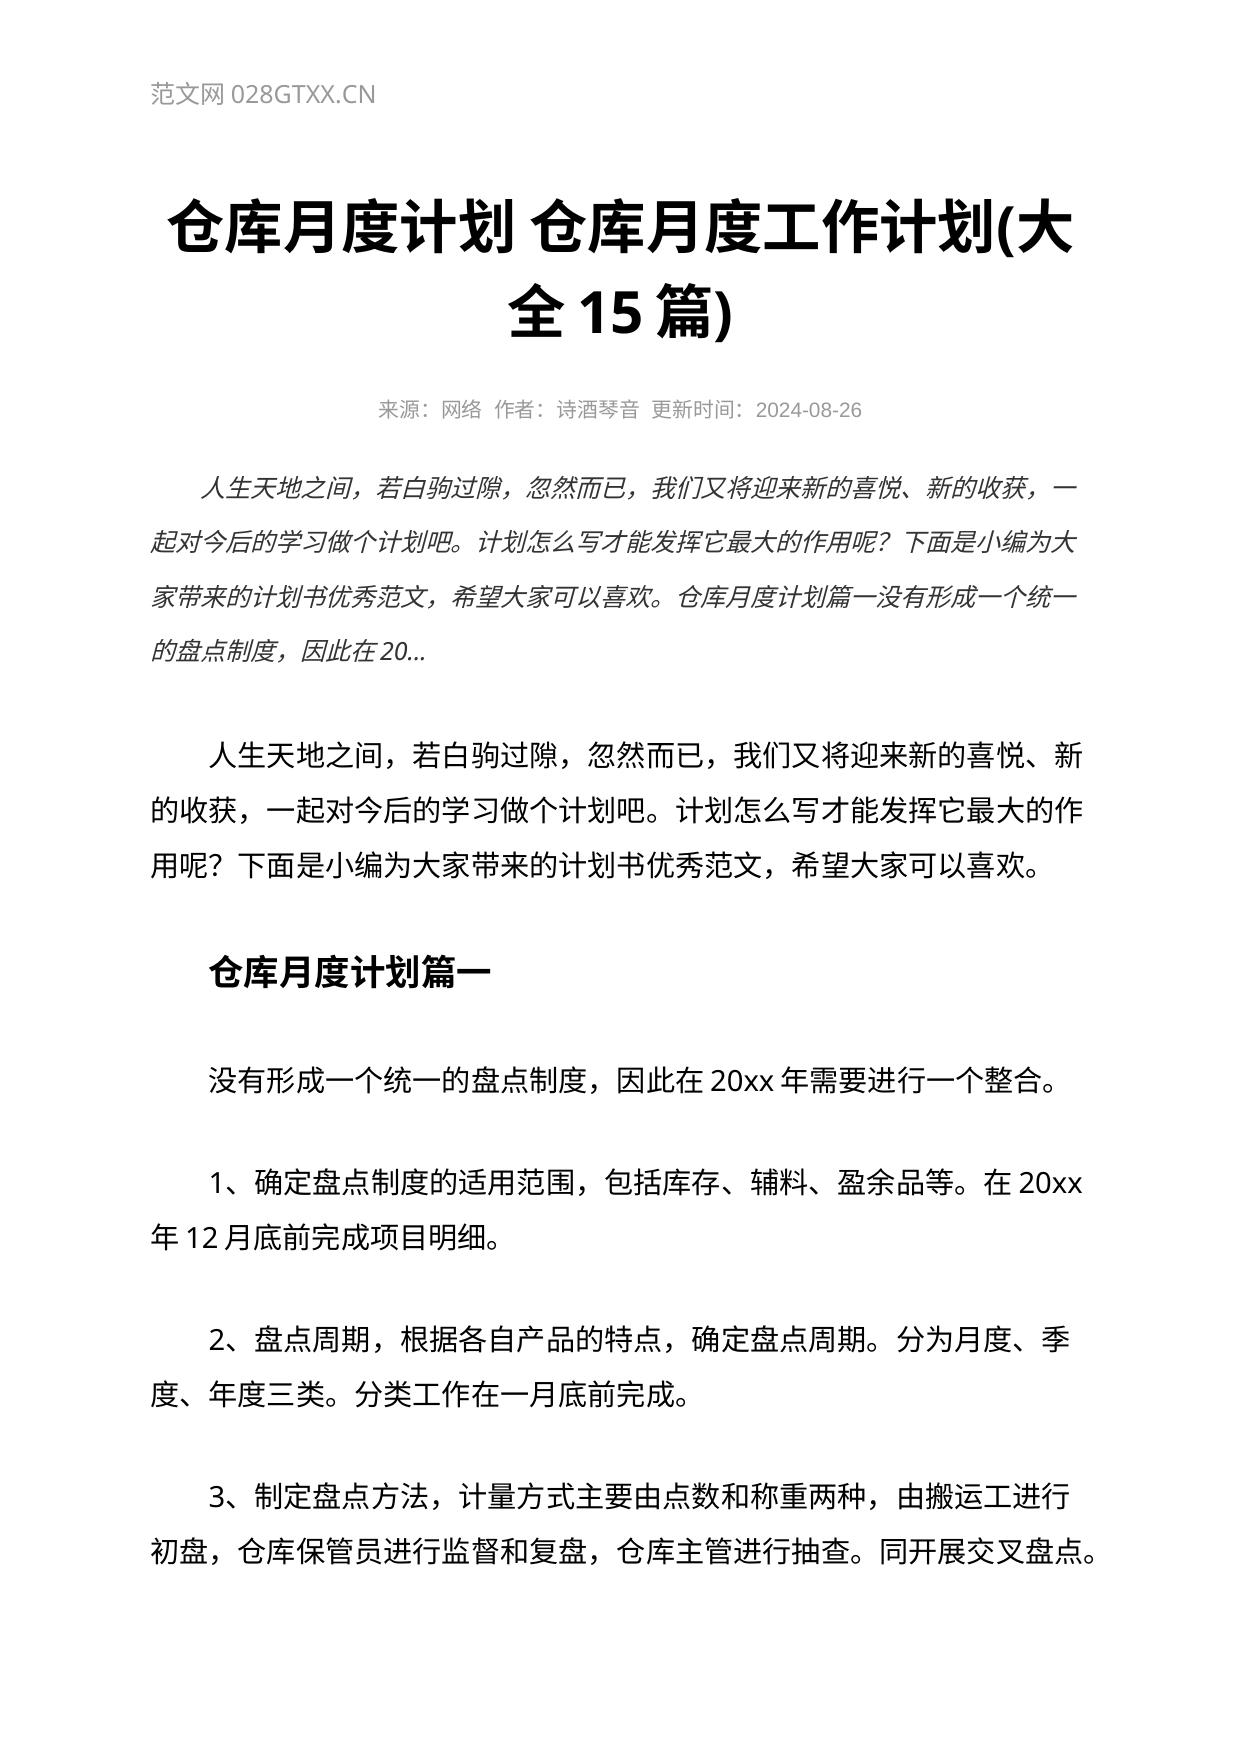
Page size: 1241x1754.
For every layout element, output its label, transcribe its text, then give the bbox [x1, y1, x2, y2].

text 人生天地之间，若白驹过隙，忽然而已，我们又将迎来新的喜悦、新的收获，一起对今后的学习做个计划吧。计划怎么写才能发挥它最大的作用呢？下面是小编为大家带来的计划书优秀范文，希望大家可以喜欢。仓库月度计划篇一没有形成一个统一的盘点制度，因此在20... [150, 468, 1090, 668]
text 没有形成一个统一的盘点制度，因此在20xx年需要进行一个整合。 [150, 1058, 1090, 1100]
subtitle 仓库月度计划 仓库月度工作计划(大全15篇) [150, 181, 1090, 351]
text 仓库月度计划篇一 [150, 944, 1090, 996]
text 人生天地之间，若白驹过隙，忽然而已，我们又将迎来新的喜悦、新的收获，一起对今后的学习做个计划吧。计划怎么写才能发挥它最大的作用呢？下面是小编为大家带来的计划书优秀范文，希望大家可以喜欢。 [150, 733, 1090, 885]
text 1、确定盘点制度的适用范围，包括库存、辅料、盈余品等。在20xx年12月底前完成项目明细。 [150, 1160, 1090, 1257]
text 来源：网络 作者：诗酒琴音 更新时间：2024-08-26 [150, 398, 1090, 422]
text 2、盘点周期，根据各自产品的特点，确定盘点周期。分为月度、季度、年度三类。分类工作在一月底前完成。 [150, 1317, 1090, 1414]
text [150, 1474, 1090, 1571]
